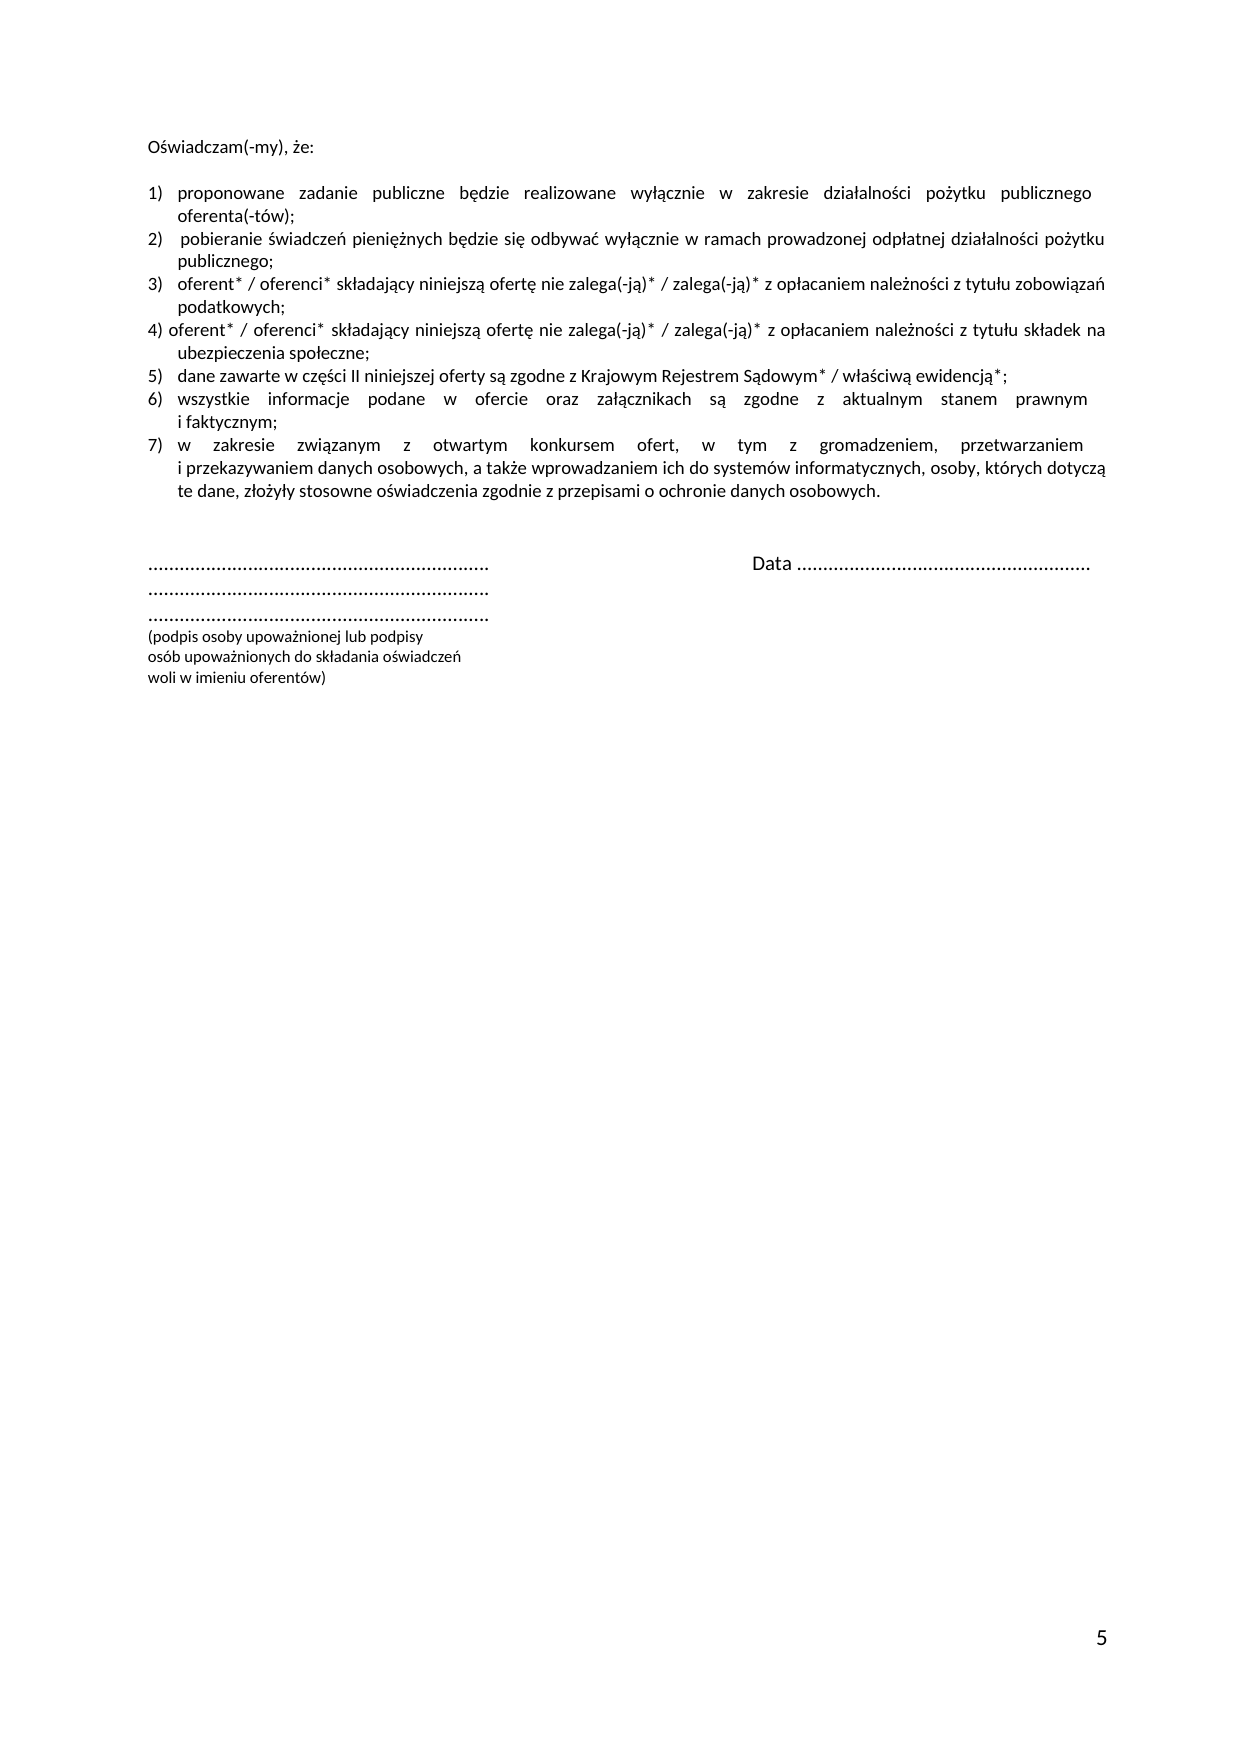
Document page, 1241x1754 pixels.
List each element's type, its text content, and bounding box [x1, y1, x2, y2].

text ................................................................. Data ........................................................ [148, 550, 1107, 576]
text 3) oferent* / oferenci* składający niniejszą ofertę nie zalega(-ją)* / zalega(-ją)* z opłacaniem należności z tytułu zobowiązań podatkowych; [148, 273, 1107, 318]
text 5) dane zawarte w części II niniejszej oferty są zgodne z Krajowym Rejestrem Sądowym* / właściwą ewidencją*; [148, 364, 1107, 387]
text 4) oferent* / oferenci* składający niniejszą ofertę nie zalega(-ją)* / zalega(-ją)* z opłacaniem należności z tytułu składek na ubezpieczenia społeczne; [148, 318, 1107, 364]
text 7) w zakresie związanym z otwartym konkursem ofert, w tym z gromadzeniem, przetwarzaniem i przekazywaniem danych osobowych, a także wprowadzaniem ich do systemów informatycznych, osoby, których dotyczą te dane, złożyły stosowne oświadczenia zgodnie z przepisami o ochronie danych osobowych. [148, 433, 1107, 502]
text woli w imieniu oferentów) [148, 667, 1107, 687]
text ................................................................. [148, 601, 1107, 626]
text 2) pobieranie świadczeń pieniężnych będzie się odbywać wyłącznie w ramach prowadzonej odpłatnej działalności pożytku publicznego; [148, 227, 1107, 273]
text 1) proponowane zadanie publiczne będzie realizowane wyłącznie w zakresie działalności pożytku publicznego oferenta(-tów); [148, 181, 1107, 227]
text (podpis osoby upoważnionej lub podpisy [148, 626, 1107, 647]
text ................................................................. [148, 576, 1107, 601]
text 6) wszystkie informacje podane w ofercie oraz załącznikach są zgodne z aktualnym stanem prawnym i faktycznym; [148, 387, 1107, 433]
text osób upoważnionych do składania oświadczeń [148, 647, 1107, 667]
text Oświadczam(-my), że: [148, 135, 1107, 158]
